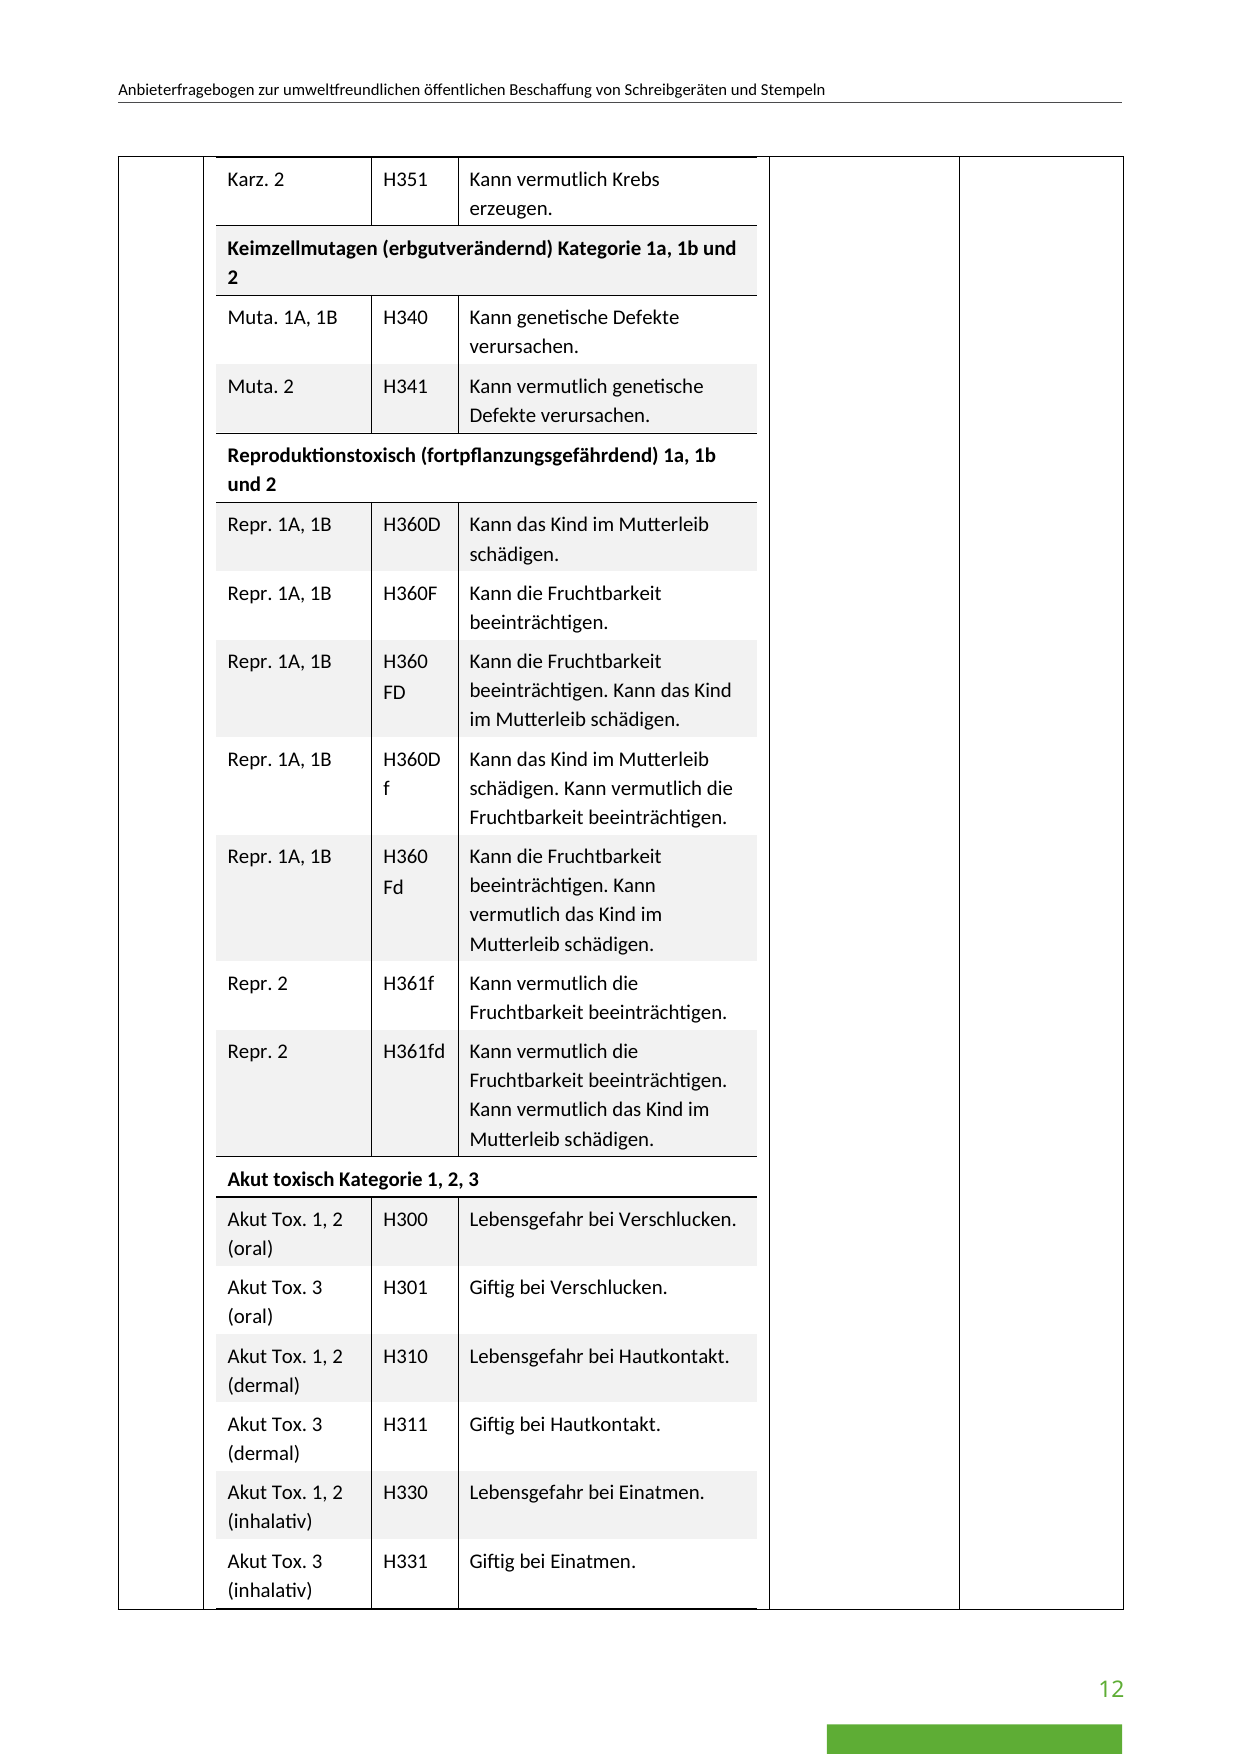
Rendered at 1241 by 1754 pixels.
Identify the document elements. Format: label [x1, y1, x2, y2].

table_cell [119, 157, 203, 1608]
table_cell [960, 157, 1123, 1608]
table_cell [204, 157, 769, 1608]
table_cell [770, 157, 959, 1608]
